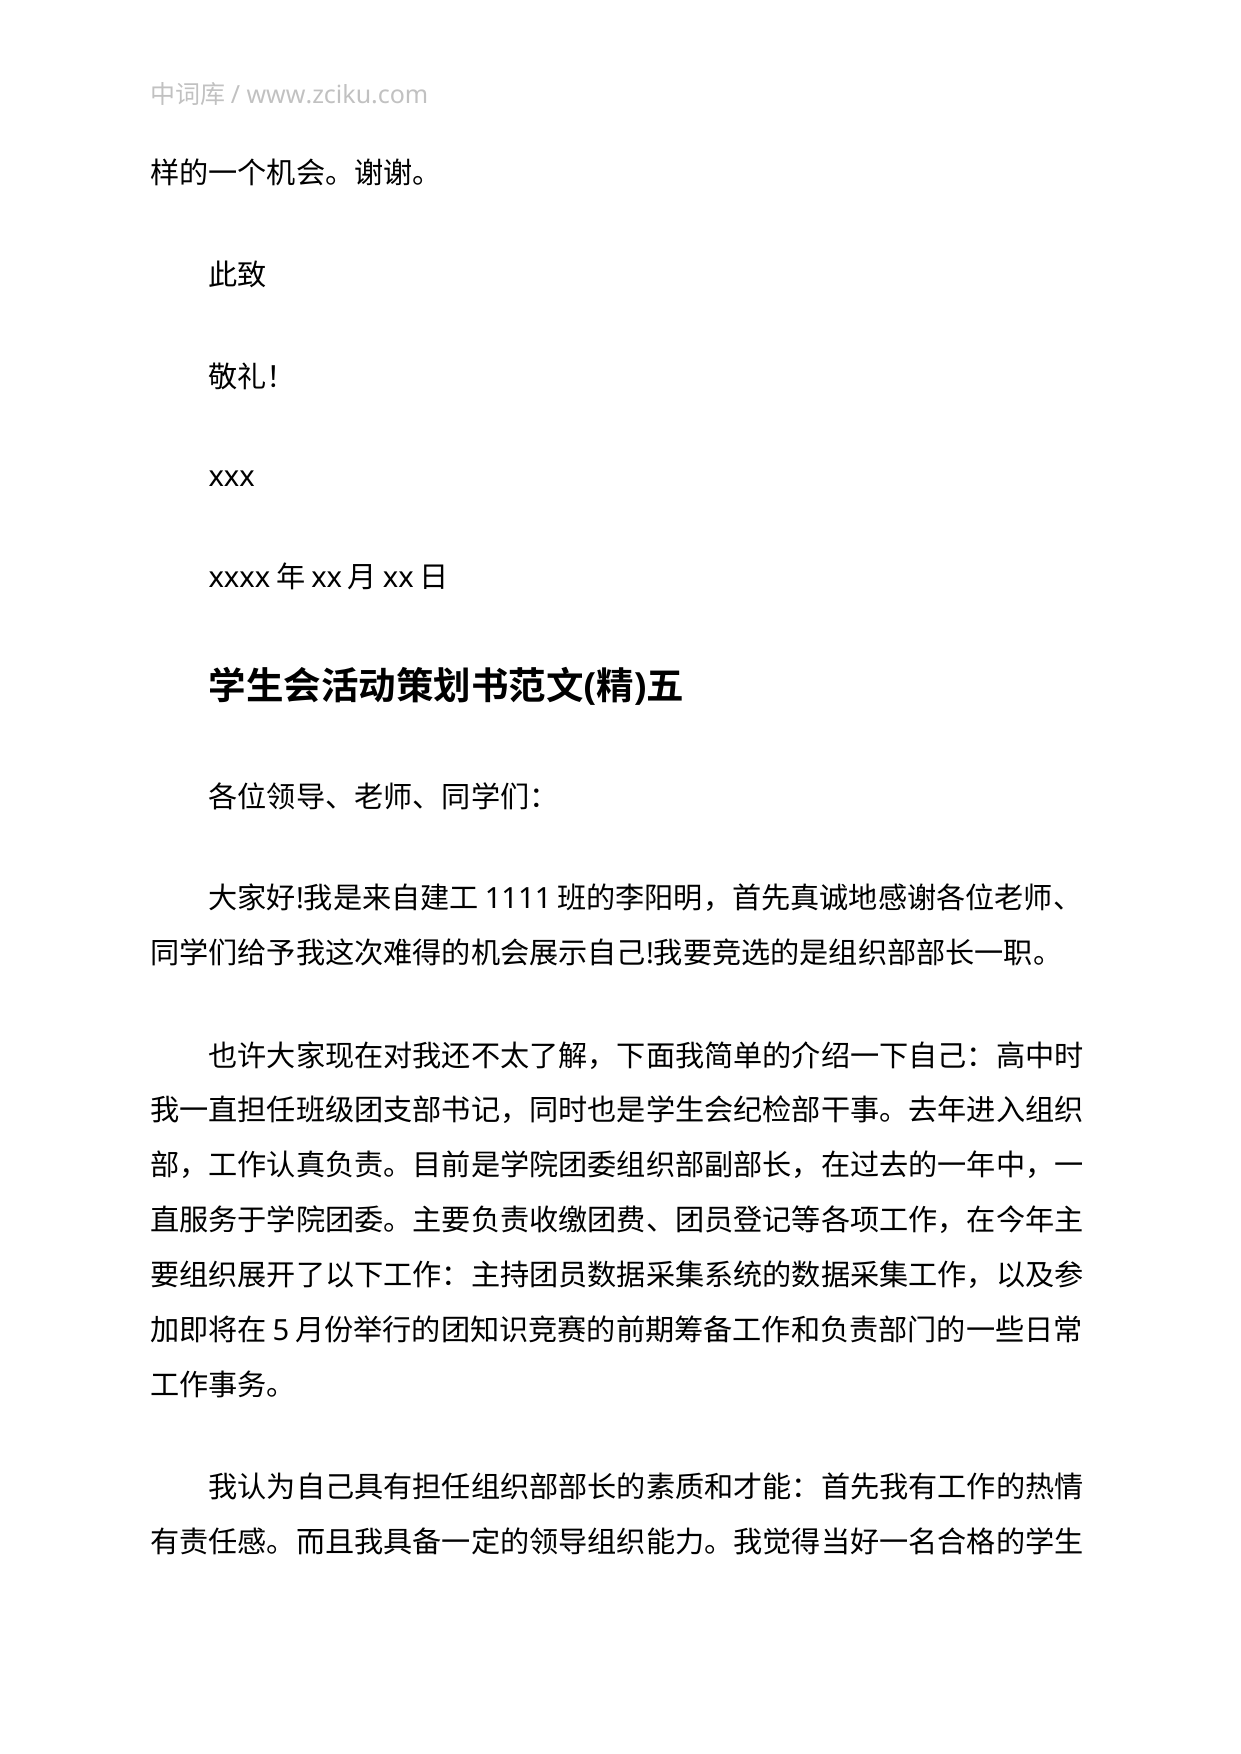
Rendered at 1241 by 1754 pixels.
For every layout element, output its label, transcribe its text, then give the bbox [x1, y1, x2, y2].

text 各位领导、老师、同学们： [150, 773, 1090, 816]
text xxx [150, 455, 1090, 495]
text 大家好!我是来自建工1111班的李阳明，首先真诚地感谢各位老师、同学们给予我这次难得的机会展示自己!我要竞选的是组织部部长一职。 [150, 875, 1090, 972]
text xxxx年xx月xx日 [150, 554, 1090, 596]
text 也许大家现在对我还不太了解，下面我简单的介绍一下自己：高中时我一直担任班级团支部书记，同时也是学生会纪检部干事。去年进入组织部，工作认真负责。目前是学院团委组织部副部长，在过去的一年中，一直服务于学院团委。主要负责收缴团费、团员登记等各项工作，在今年主要组织展开了以下工作：主持团员数据采集系统的数据采集工作，以及参加即将在5月份举行的团知识竞赛的前期筹备工作和负责部门的一些日常工作事务。 [150, 1032, 1090, 1404]
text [150, 150, 1090, 192]
text 敬礼！ [150, 353, 1090, 396]
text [150, 1463, 1090, 1561]
text 此致 [150, 252, 1090, 294]
text 学生会活动策划书范文(精)五 [150, 656, 1090, 710]
